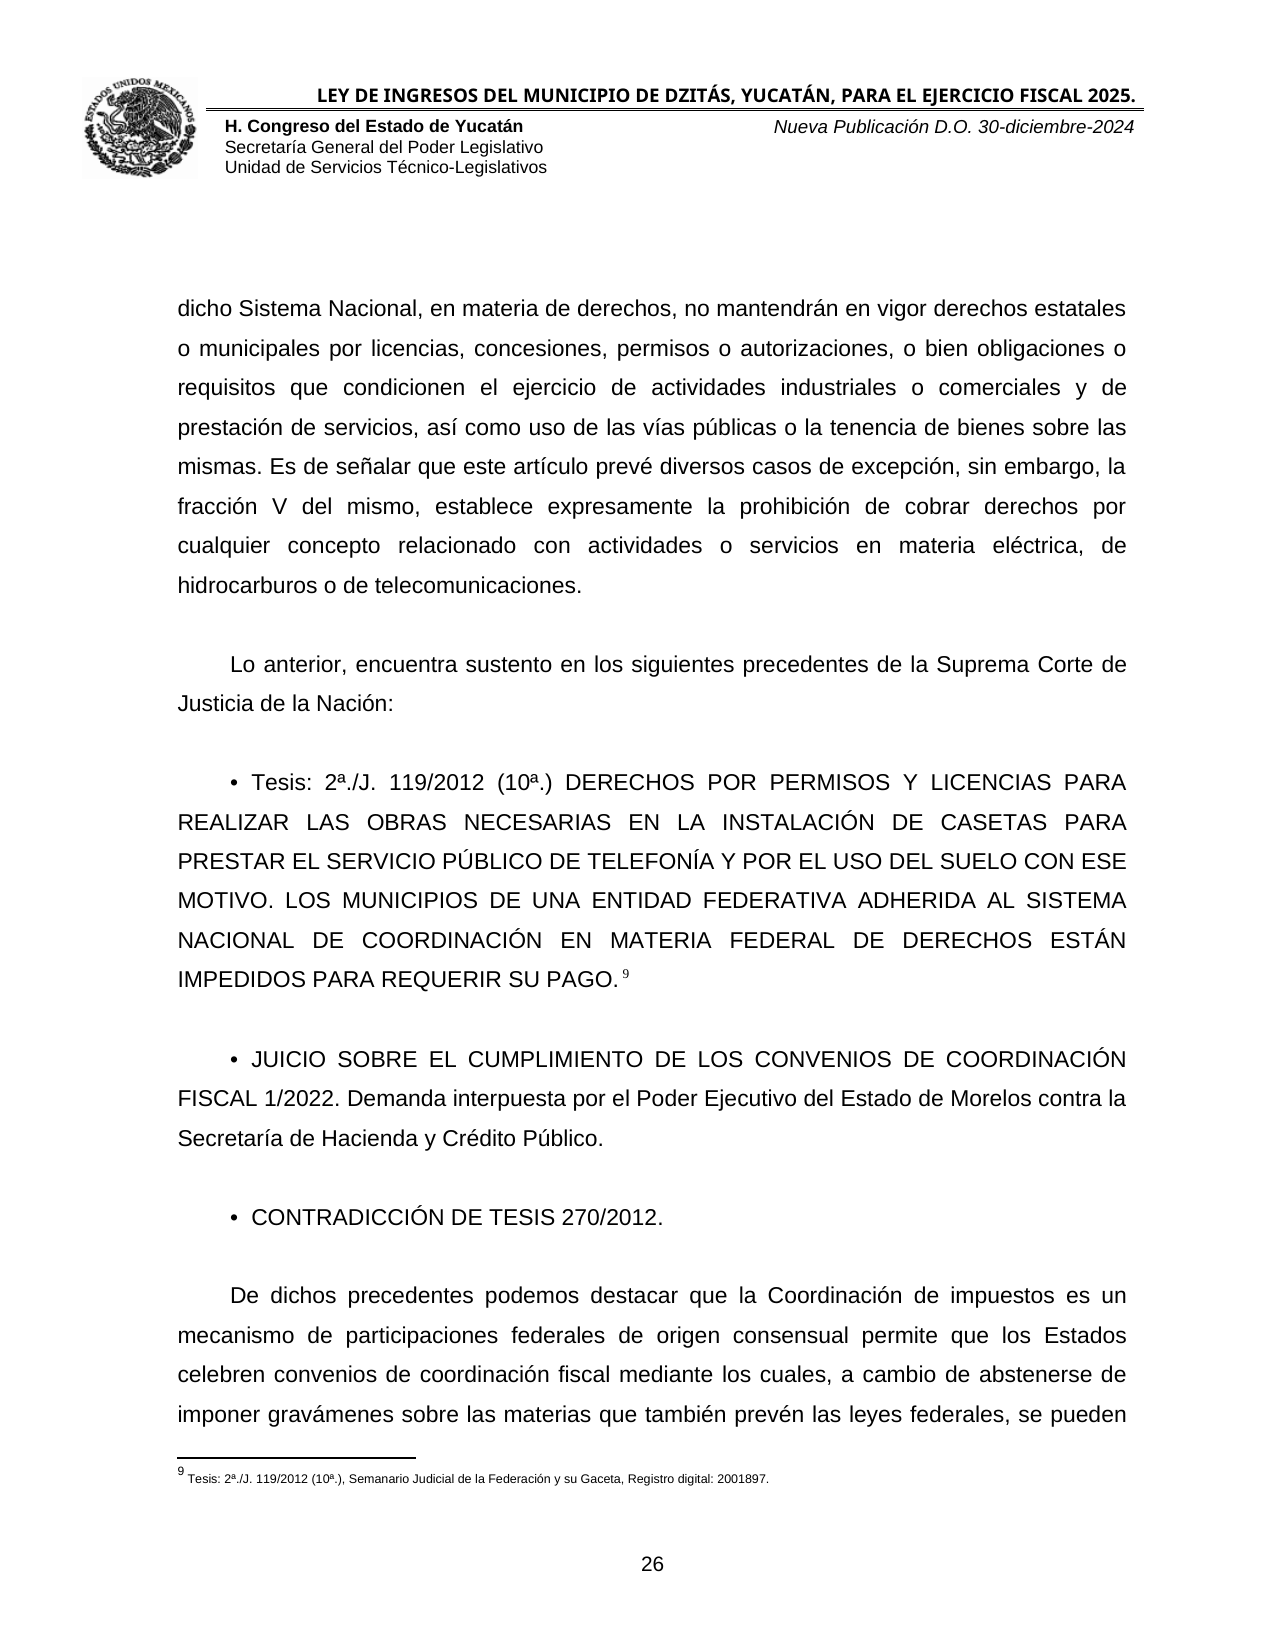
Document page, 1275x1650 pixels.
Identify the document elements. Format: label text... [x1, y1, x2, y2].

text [177, 295, 1127, 598]
text • JUICIO SOBRE EL CUMPLIMIENTO DE LOS CONVENIOS DE COORDINACIÓN FISCAL 1/2022. Demanda interpuesta por el Poder Ejecutivo del Estado de Morelos contra la Secretaría de Hacienda y Crédito Público. [177, 1046, 1127, 1151]
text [177, 1282, 1127, 1427]
text • CONTRADICCIÓN DE TESIS 270/2012. [177, 1203, 1127, 1230]
text • Tesis: 2ª./J. 119/2012 (10ª.) DERECHOS POR PERMISOS Y LICENCIAS PARA REALIZAR LAS OBRAS NECESARIAS EN LA INSTALACIÓN DE CASETAS PARA PRESTAR EL SERVICIO PÚBLICO DE TELEFONÍA Y POR EL USO DEL SUELO CON ESE MOTIVO. LOS MUNICIPIOS DE UNA ENTIDAD FEDERATIVA ADHERIDA AL SISTEMA NACIONAL DE COORDINACIÓN EN MATERIA FEDERAL DE DERECHOS ESTÁN IMPEDIDOS PARA REQUERIR SU PAGO. [177, 769, 1127, 993]
text Lo anterior, encuentra sustento en los siguientes precedentes de la Suprema Corte de Justicia de la Nación: [177, 651, 1127, 716]
